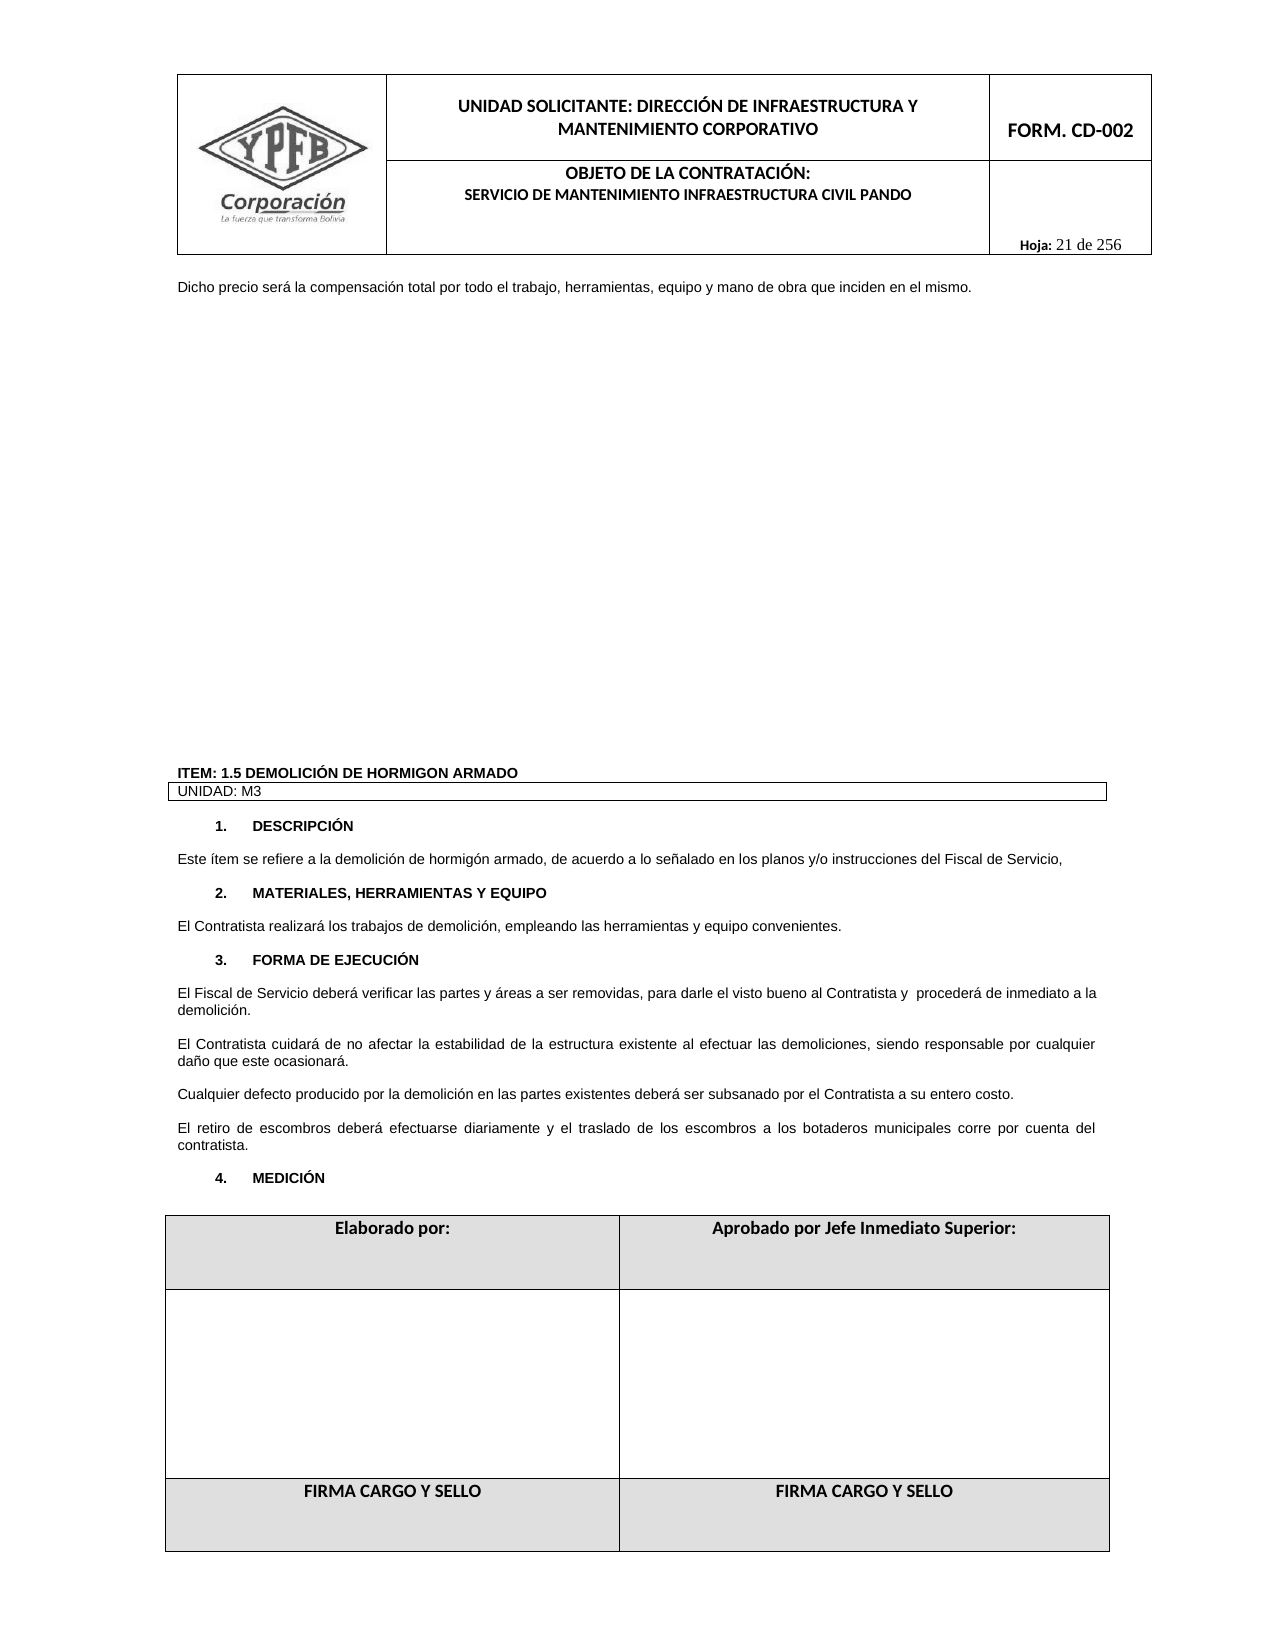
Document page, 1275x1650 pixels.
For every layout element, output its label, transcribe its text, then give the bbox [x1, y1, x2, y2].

text Dicho precio será la compensación total por todo el trabajo, herramientas, equipo y mano de obra que inciden en el mismo. [177, 279, 1098, 296]
text El Fiscal de Servicio deberá verificar las partes y áreas a ser removidas, para darle el visto bueno al Contratista y procederá de inmediato a la demolición. [177, 985, 1098, 1019]
text Cualquier defecto producido por la demolición en las partes existentes deberá ser subsanado por el Contratista a su entero costo. [177, 1086, 1098, 1103]
list FORMA DE EJECUCIÓN [215, 952, 1098, 968]
list MEDICIÓN [215, 1170, 1098, 1186]
text El retiro de escombros deberá efectuarse diariamente y el traslado de los escombros a los botaderos municipales corre por cuenta del contratista. [177, 1119, 1098, 1153]
text UNIDAD: M3 [169, 783, 1106, 800]
list MATERIALES, HERRAMIENTAS Y EQUIPO [215, 884, 1098, 901]
text ITEM: 1.5 DEMOLICIÓN DE HORMIGON ARMADO [177, 765, 1098, 782]
list DESCRIPCIÓN [215, 817, 1098, 834]
text El Contratista realizará los trabajos de demolición, empleando las herramientas y equipo convenientes. [177, 918, 1098, 935]
text Este ítem se refiere a la demolición de hormigón armado, de acuerdo a lo señalado en los planos y/o instrucciones del Fiscal de Servicio, [177, 851, 1098, 868]
text El Contratista cuidará de no afectar la estabilidad de la estructura existente al efectuar las demoliciones, siendo responsable por cualquier daño que este ocasionará. [177, 1036, 1098, 1069]
